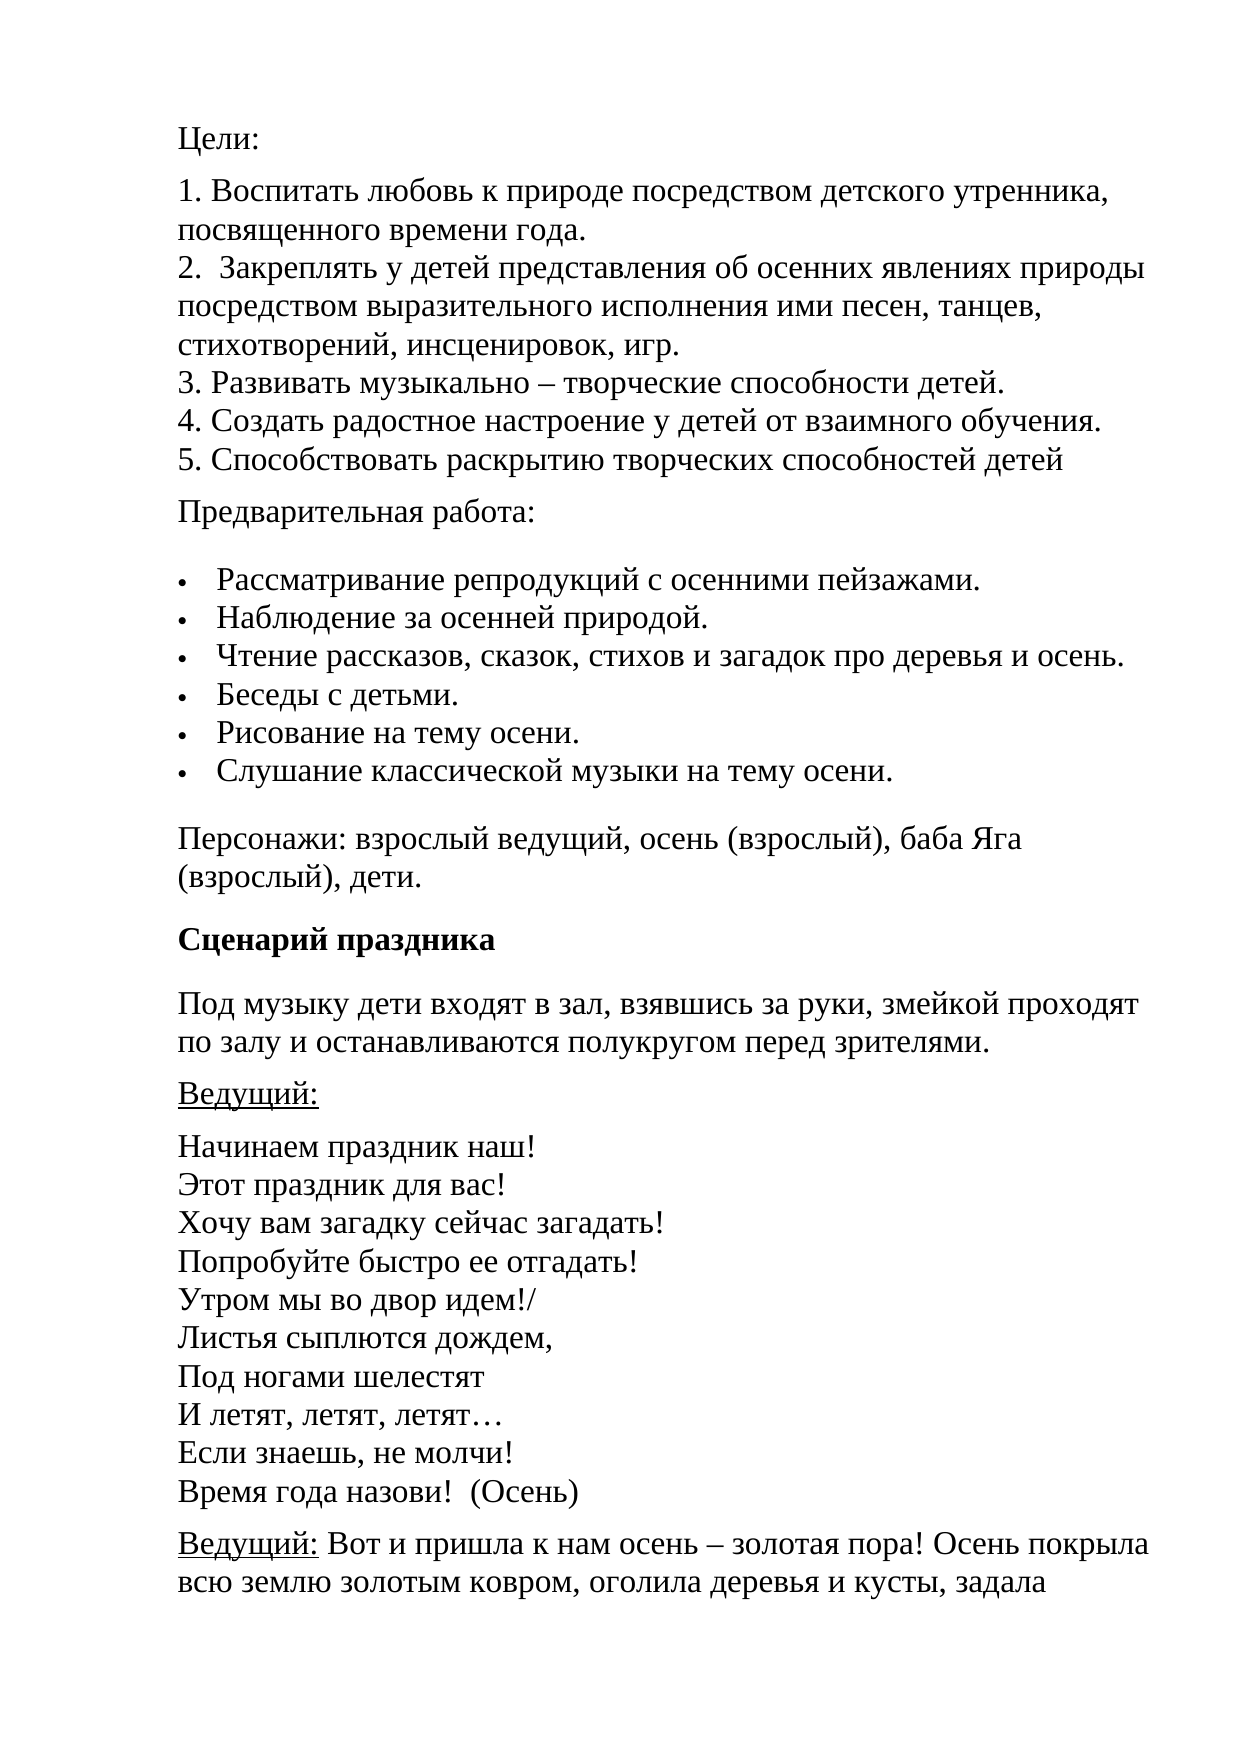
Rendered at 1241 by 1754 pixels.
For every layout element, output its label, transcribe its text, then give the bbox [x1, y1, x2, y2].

text Начинаем праздник наш! Этот праздник для вас! Хочу вам загадку сейчас загадать! Попробуйте быстро ее отгадать! Утром мы во двор идем!/ Листья сыплются дождем, Под ногами шелестят И летят, летят, летят… Если знаешь, не молчи! Время года назови! (Осень) [177, 1126, 1152, 1509]
text Под музыку дети входят в зал, взявшись за руки, змейкой проходят по залу и останавливаются полукругом перед зрителями. [177, 983, 1152, 1059]
list Рисование на тему осени. [179, 712, 1152, 750]
list Наблюдение за осенней природой. [179, 597, 1152, 635]
text Сценарий праздника [177, 919, 1152, 958]
text Предварительная работа: [177, 491, 1152, 529]
list Рассматривание репродукций с осенними пейзажами. [179, 559, 1152, 597]
text Ведущий: [177, 1074, 1152, 1112]
text 1. Воспитать любовь к природе посредством детского утренника, посвященного времени года. 2. Закреплять у детей представления об осенних явлениях природы посредством выразительного исполнения ими песен, танцев, стихотворений, инсценировок, игр. 3. Развивать музыкально – творческие способности детей. 4. Создать радостное настроение у детей от взаимного обучения. 5. Способствовать раскрытию творческих способностей детей [177, 171, 1152, 477]
list Чтение рассказов, сказок, стихов и загадок про деревья и осень. [179, 635, 1152, 674]
list Беседы с детьми. [179, 674, 1152, 712]
text Цели: [177, 118, 1152, 156]
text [177, 1523, 1152, 1600]
list Слушание классической музыки на тему осени. [179, 750, 1152, 789]
text Персонажи: взрослый ведущий, осень (взрослый), баба Яга (взрослый), дети. [177, 818, 1152, 894]
